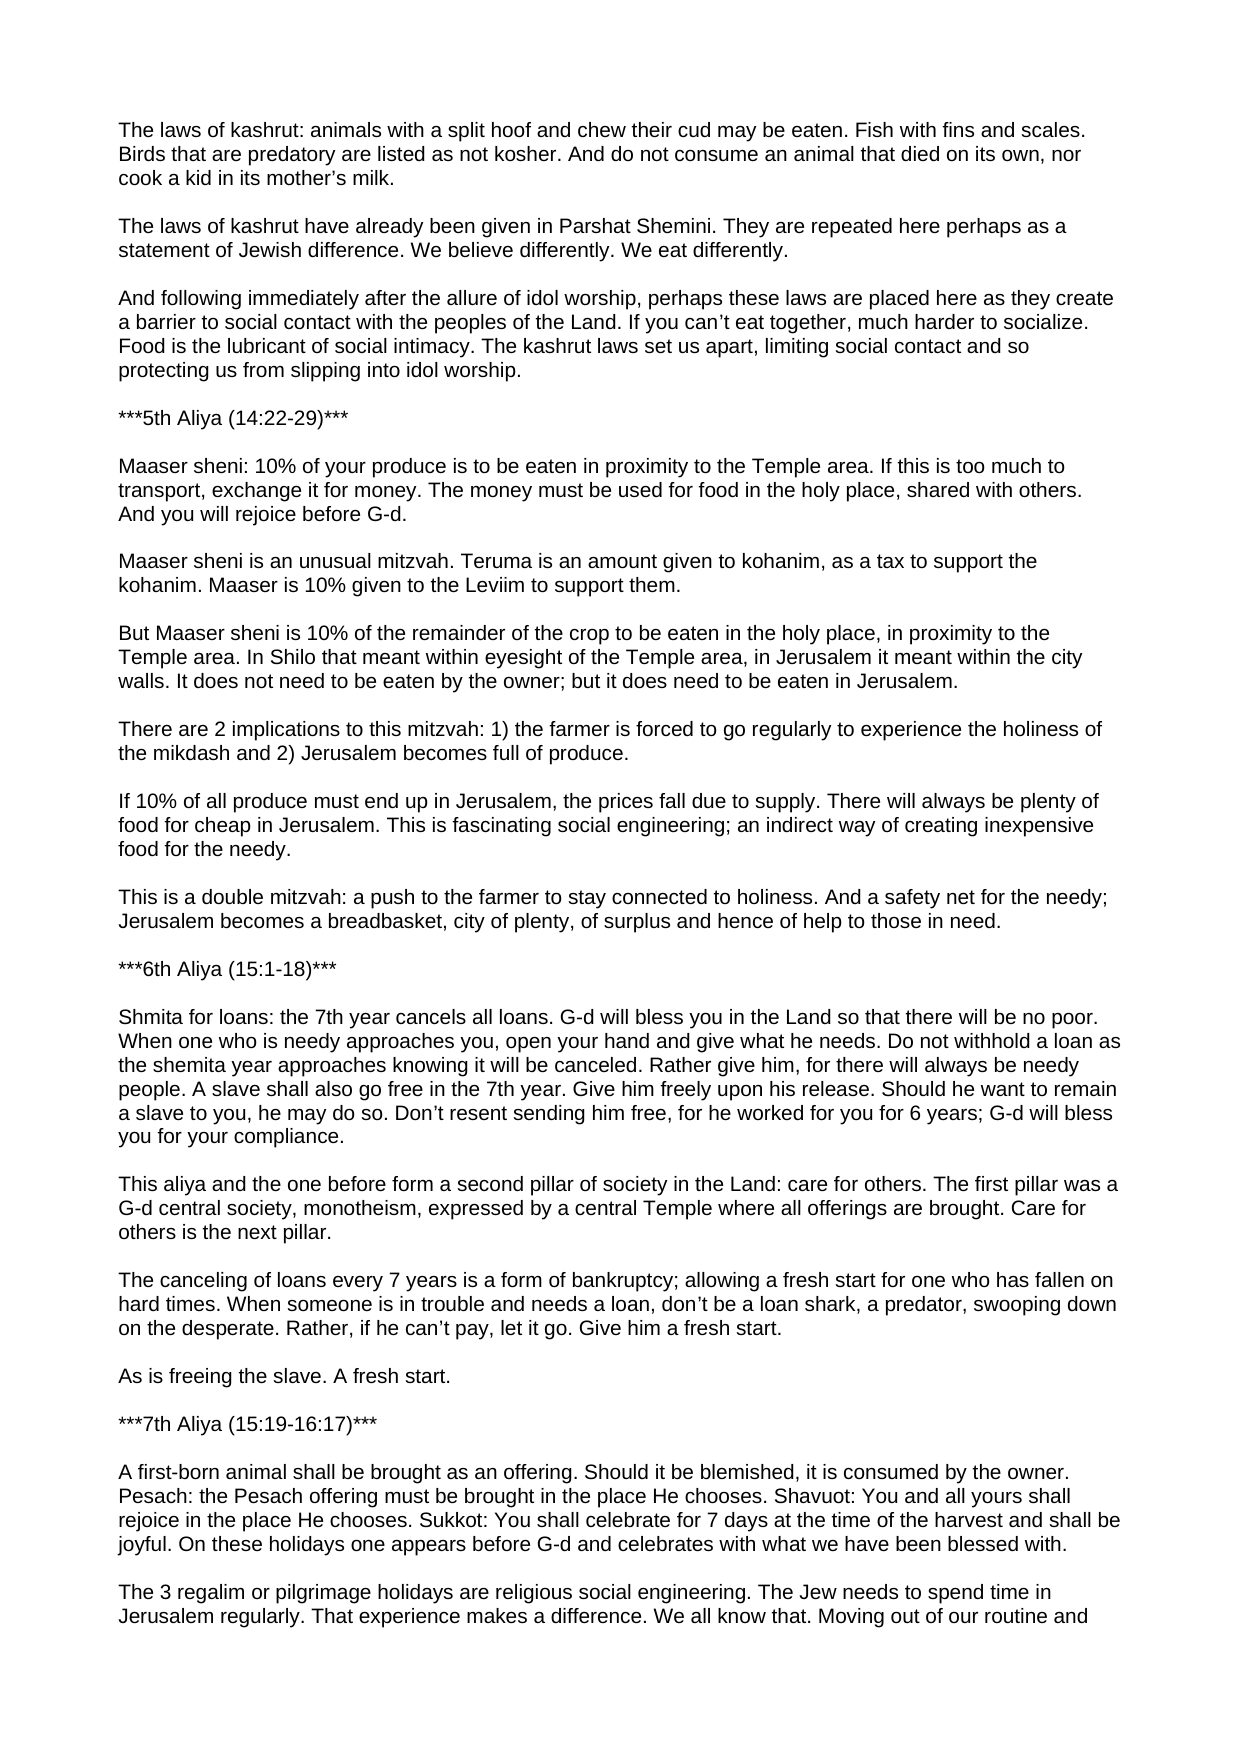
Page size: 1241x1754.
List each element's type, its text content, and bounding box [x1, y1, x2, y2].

text ***6th Aliya (15:1-18)*** [118, 957, 1122, 981]
text But Maaser sheni is 10% of the remainder of the crop to be eaten in the holy place, in proximity to the Temple area. In Shilo that meant within eyesight of the Temple area, in Jerusalem it meant within the city walls. It does not need to be eaten by the owner; but it does need to be eaten in Jerusalem. [118, 621, 1122, 693]
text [118, 1579, 1122, 1627]
text Maaser sheni is an unusual mitzvah. Teruma is an amount given to kohanim, as a tax to support the kohanim. Maaser is 10% given to the Leviim to support them. [118, 549, 1122, 597]
text This is a double mitzvah: a push to the farmer to stay connected to holiness. And a safety net for the needy; Jerusalem becomes a breadbasket, city of plenty, of surplus and hence of help to those in need. [118, 885, 1122, 933]
text ***7th Aliya (15:19-16:17)*** [118, 1412, 1122, 1436]
text The laws of kashrut: animals with a split hoof and chew their cud may be eaten. Fish with fins and scales. Birds that are predatory are listed as not kosher. And do not consume an animal that died on its own, nor cook a kid in its mother’s milk. [118, 118, 1122, 190]
text As is freeing the slave. A fresh start. [118, 1364, 1122, 1388]
text The laws of kashrut have already been given in Parshat Shemini. They are repeated here perhaps as a statement of Jewish difference. We believe differently. We eat differently. [118, 214, 1122, 262]
text ***5th Aliya (14:22-29)*** [118, 406, 1122, 429]
text Shmita for loans: the 7th year cancels all loans. G-d will bless you in the Land so that there will be no poor. When one who is needy approaches you, open your hand and give what he needs. Do not withhold a loan as the shemita year approaches knowing it will be canceled. Rather give him, for there will always be needy people. A slave shall also go free in the 7th year. Give him freely upon his release. Should he want to remain a slave to you, he may do so. Don’t resent sending him free, for he worked for you for 6 years; G-d will bless you for your compliance. [118, 1004, 1122, 1148]
text This aliya and the one before form a second pillar of society in the Land: care for others. The first pillar was a G-d central society, monotheism, expressed by a central Temple where all offerings are brought. Care for others is the next pillar. [118, 1172, 1122, 1244]
text There are 2 implications to this mitzvah: 1) the farmer is forced to go regularly to experience the holiness of the mikdash and 2) Jerusalem becomes full of produce. [118, 717, 1122, 765]
text And following immediately after the allure of idol worship, perhaps these laws are placed here as they create a barrier to social contact with the peoples of the Land. If you can’t eat together, much harder to socialize. Food is the lubricant of social intimacy. The kashrut laws set us apart, limiting social contact and so protecting us from slipping into idol worship. [118, 286, 1122, 382]
text Maaser sheni: 10% of your produce is to be eaten in proximity to the Temple area. If this is too much to transport, exchange it for money. The money must be used for food in the holy place, shared with others. And you will rejoice before G-d. [118, 453, 1122, 525]
text A first-born animal shall be brought as an offering. Should it be blemished, it is consumed by the owner. Pesach: the Pesach offering must be brought in the place He chooses. Shavuot: You and all yours shall rejoice in the place He chooses. Sukkot: You shall celebrate for 7 days at the time of the harvest and shall be joyful. On these holidays one appears before G-d and celebrates with what we have been blessed with. [118, 1460, 1122, 1556]
text If 10% of all produce must end up in Jerusalem, the prices fall due to supply. There will always be plenty of food for cheap in Jerusalem. This is fascinating social engineering; an indirect way of creating inexpensive food for the needy. [118, 789, 1122, 861]
text The canceling of loans every 7 years is a form of bankruptcy; allowing a fresh start for one who has fallen on hard times. When someone is in trouble and needs a loan, don’t be a loan shark, a predator, swooping down on the desperate. Rather, if he can’t pay, let it go. Give him a fresh start. [118, 1268, 1122, 1340]
